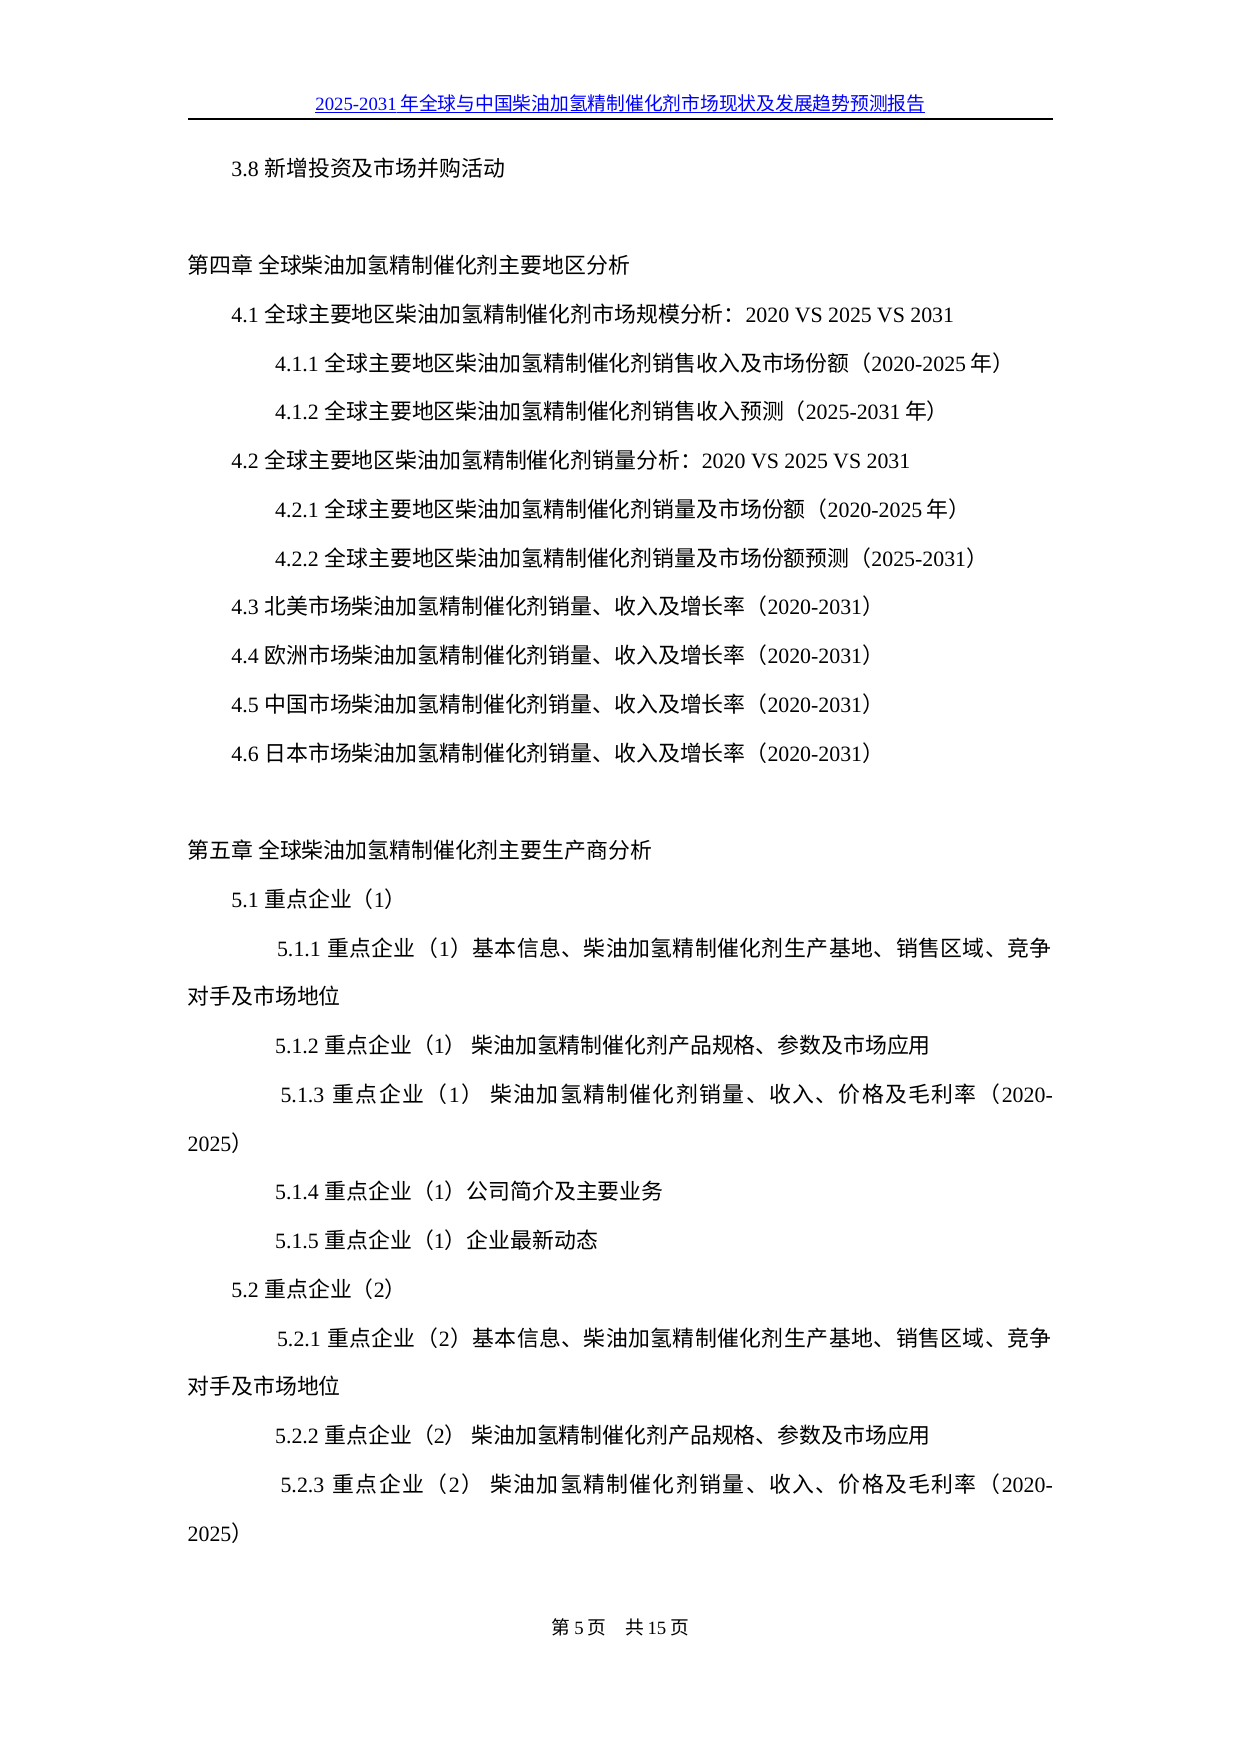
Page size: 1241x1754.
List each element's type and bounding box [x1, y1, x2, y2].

text [187, 150, 1053, 1548]
